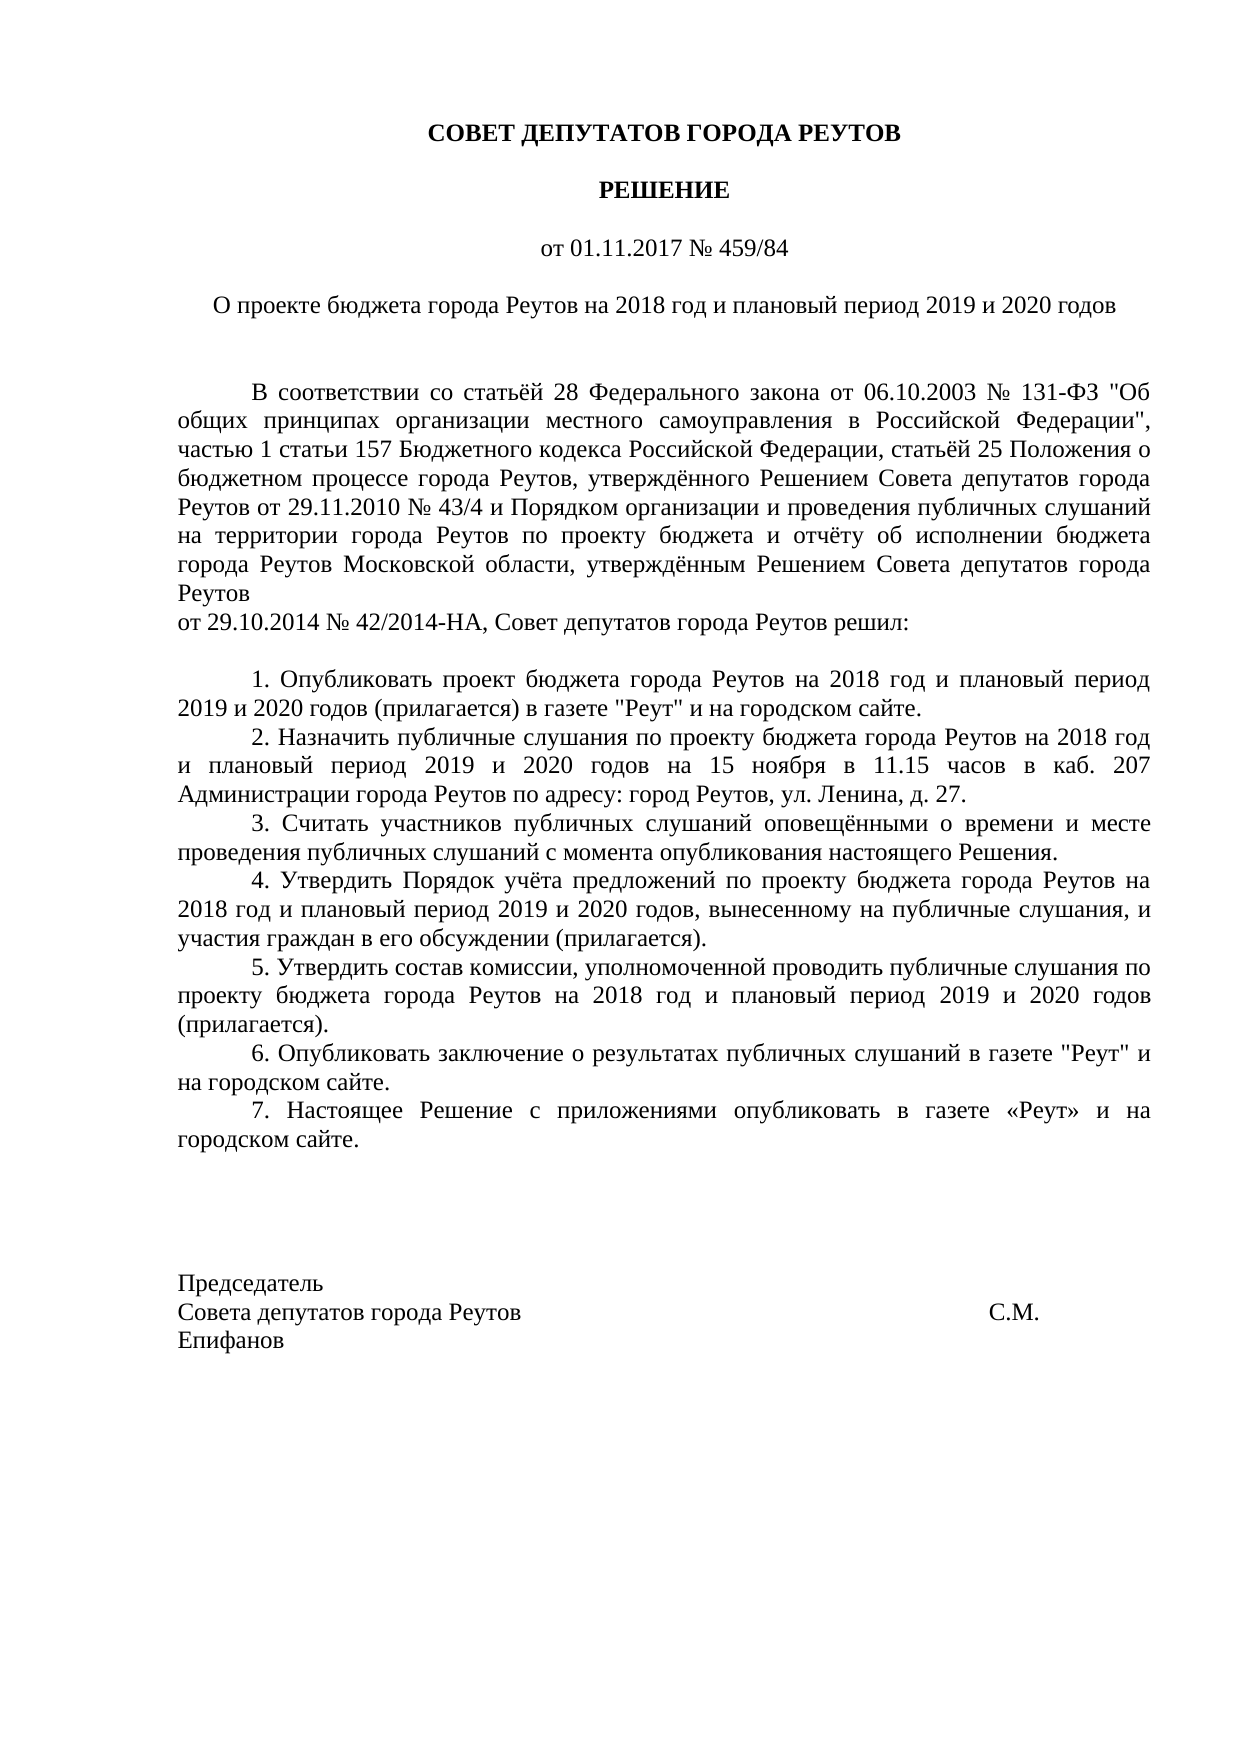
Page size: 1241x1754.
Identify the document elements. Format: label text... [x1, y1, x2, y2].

text 1. Опубликовать проект бюджета города Реутов на 2018 год и плановый период 2019 и 2020 годов (прилагается) в газете "Реут" и на городском сайте. [177, 664, 1152, 722]
text 3. Считать участников публичных слушаний оповещёнными о времени и месте проведения публичных слушаний с момента опубликования настоящего Решения. [177, 808, 1152, 866]
text СОВЕТ ДЕПУТАТОВ ГОРОДА РЕУТОВ [177, 118, 1152, 147]
text О проекте бюджета города Реутов на 2018 год и плановый период 2019 и 2020 годов [177, 291, 1152, 319]
text 7. Настоящее Решение с приложениями опубликовать в газете «Реут» и на городском сайте. [177, 1096, 1152, 1153]
text 5. Утвердить состав комиссии, уполномоченной проводить публичные слушания по проекту бюджета города Реутов на 2018 год и плановый период 2019 и 2020 годов (прилагается). [177, 952, 1152, 1038]
text 6. Опубликовать заключение о результатах публичных слушаний в газете "Реут" и на городском сайте. [177, 1038, 1152, 1096]
text 4. Утвердить Порядок учёта предложений по проекту бюджета города Реутов на 2018 год и плановый период 2019 и 2020 годов, вынесенному на публичные слушания, и участия граждан в его обсуждении (прилагается). [177, 866, 1152, 952]
text Совета депутатов города Реутов С.М. Епифанов [177, 1297, 1152, 1354]
text В соответствии со статьёй 28 Федерального закона от 06.10.2003 № 131-ФЗ "Об общих принципах организации местного самоуправления в Российской Федерации", частью 1 статьи 157 Бюджетного кодекса Российской Федерации, статьёй 25 Положения о бюджетном процессе города Реутов, утверждённого Решением Совета депутатов города Реутов от 29.11.2010 № 43/4 и Порядком организации и проведения публичных слушаний на территории города Реутов по проекту бюджета и отчёту об исполнении бюджета города Реутов Московской области, утверждённым Решением Совета депутатов города Реутов от 29.10.2014 № 42/2014-НА, Совет депутатов города Реутов решил: [177, 377, 1152, 636]
text от 01.11.2017 № 459/84 [177, 233, 1152, 262]
text РЕШЕНИЕ [177, 176, 1152, 204]
text Председатель [177, 1268, 1152, 1297]
text 2. Назначить публичные слушания по проекту бюджета города Реутов на 2018 год и плановый период 2019 и 2020 годов на 15 ноября в 11.15 часов в каб. 207 Администрации города Реутов по адресу: город Реутов, ул. Ленина, д. 27. [177, 722, 1152, 808]
